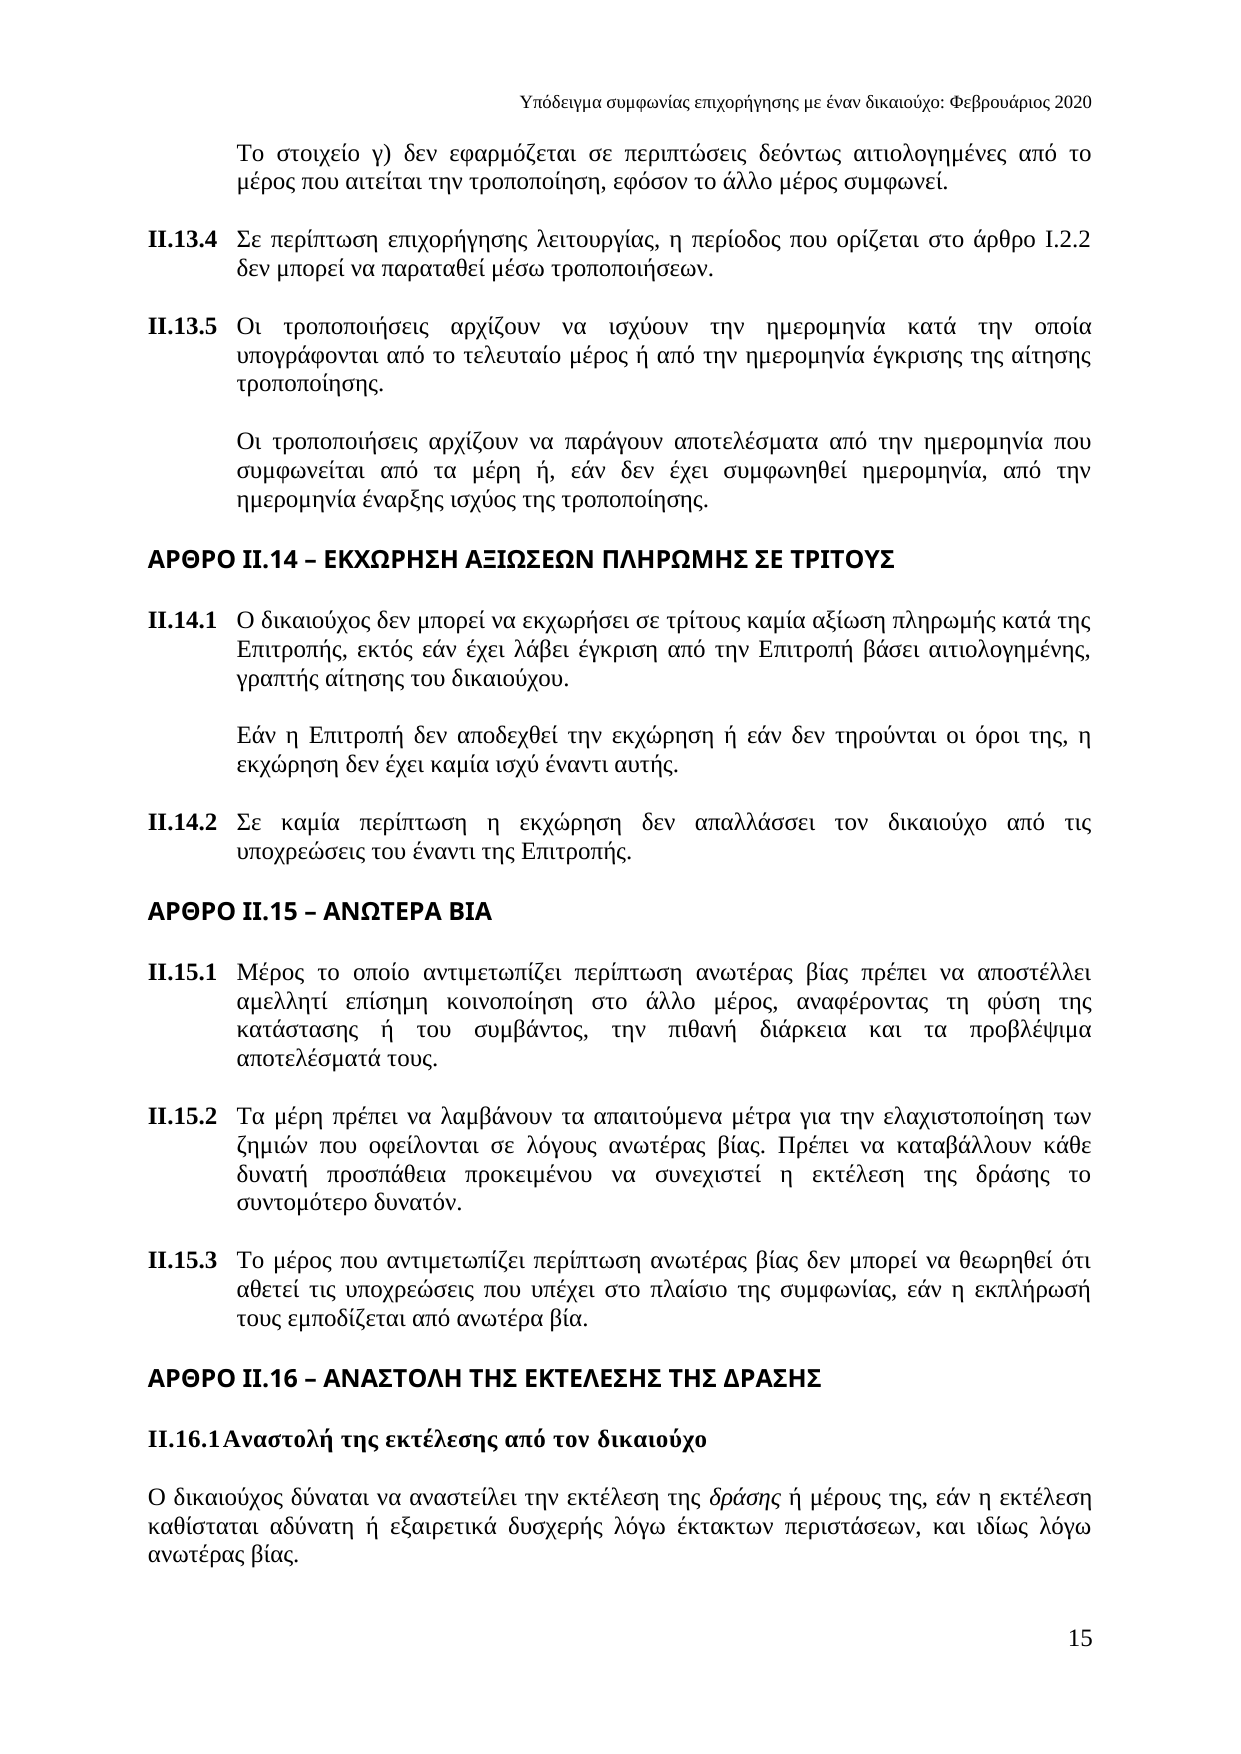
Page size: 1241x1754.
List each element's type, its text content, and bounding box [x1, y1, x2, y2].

text II.14.2 Σε καμία περίπτωση η εκχώρηση δεν απαλλάσσει τον δικαιούχο από τις υποχρεώσεις του έναντι της Επιτροπής. [148, 807, 1092, 865]
text II.15.2 Τα μέρη πρέπει να λαμβάνουν τα απαιτούμενα μέτρα για την ελαχιστοποίηση των ζημιών που οφείλονται σε λόγους ανωτέρας βίας. Πρέπει να καταβάλλουν κάθε δυνατή προσπάθεια προκειμένου να συνεχιστεί η εκτέλεση της δράσης το συντομότερο δυνατόν. [148, 1101, 1092, 1216]
subtitle ΑΡΘΡΟ II.15 – ΑΝΩΤΕΡΑ ΒΙΑ [148, 894, 1092, 928]
text II.13.5 Οι τροποποιήσεις αρχίζουν να ισχύουν την ημερομηνία κατά την οποία υπογράφονται από το τελευταίο μέρος ή από την ημερομηνία έγκρισης της αίτησης τροποποίησης. [148, 311, 1092, 397]
subtitle ΑΡΘΡΟ II.14 – ΕΚΧΩΡΗΣΗ ΑΞΙΩΣΕΩΝ ΠΛΗΡΩΜΗΣ ΣΕ ΤΡΙΤΟΥΣ [148, 542, 1092, 576]
text II.15.3 Το μέρος που αντιμετωπίζει περίπτωση ανωτέρας βίας δεν μπορεί να θεωρηθεί ότι αθετεί τις υποχρεώσεις που υπέχει στο πλαίσιο της συμφωνίας, εάν η εκπλήρωσή τους εμποδίζεται από ανωτέρα βία. [148, 1245, 1092, 1332]
subtitle ΑΡΘΡΟ II.16 – ΑΝΑΣΤΟΛΗ ΤΗΣ ΕΚΤΕΛΕΣΗΣ ΤΗΣ ΔΡΑΣΗΣ [148, 1361, 1092, 1395]
text Εάν η Επιτροπή δεν αποδεχθεί την εκχώρηση ή εάν δεν τηρούνται οι όροι της, η εκχώρηση δεν έχει καμία ισχύ έναντι αυτής. [236, 721, 1092, 778]
subtitle II.16.1 Αναστολή της εκτέλεσης από τον δικαιούχο [148, 1424, 1092, 1453]
text Ο δικαιούχος δύναται να αναστείλει την εκτέλεση της δράσης ή μέρους της, εάν η εκτέλεση καθίσταται αδύνατη ή εξαιρετικά δυσχερής λόγω έκτακτων περιστάσεων, και ιδίως λόγω ανωτέρας βίας. [148, 1482, 1092, 1568]
text Το στοιχείο γ) δεν εφαρμόζεται σε περιπτώσεις δεόντως αιτιολογημένες από το μέρος που αιτείται την τροποποίηση, εφόσον το άλλο μέρος συμφωνεί. [236, 138, 1092, 195]
text II.13.4 Σε περίπτωση επιχορήγησης λειτουργίας, η περίοδος που ορίζεται στο άρθρο I.2.2 δεν μπορεί να παραταθεί μέσω τροποποιήσεων. [148, 224, 1092, 282]
text Οι τροποποιήσεις αρχίζουν να παράγουν αποτελέσματα από την ημερομηνία που συμφωνείται από τα μέρη ή, εάν δεν έχει συμφωνηθεί ημερομηνία, από την ημερομηνία έναρξης ισχύος της τροποποίησης. [236, 426, 1092, 513]
text II.14.1 Ο δικαιούχος δεν μπορεί να εκχωρήσει σε τρίτους καμία αξίωση πληρωμής κατά της Επιτροπής, εκτός εάν έχει λάβει έγκριση από την Επιτροπή βάσει αιτιολογημένης, γραπτής αίτησης του δικαιούχου. [148, 605, 1092, 691]
text II.15.1 Μέρος το οποίο αντιμετωπίζει περίπτωση ανωτέρας βίας πρέπει να αποστέλλει αμελλητί επίσημη κοινοποίηση στο άλλο μέρος, αναφέροντας τη φύση της κατάστασης ή του συμβάντος, την πιθανή διάρκεια και τα προβλέψιμα αποτελέσματά τους. [148, 957, 1092, 1072]
